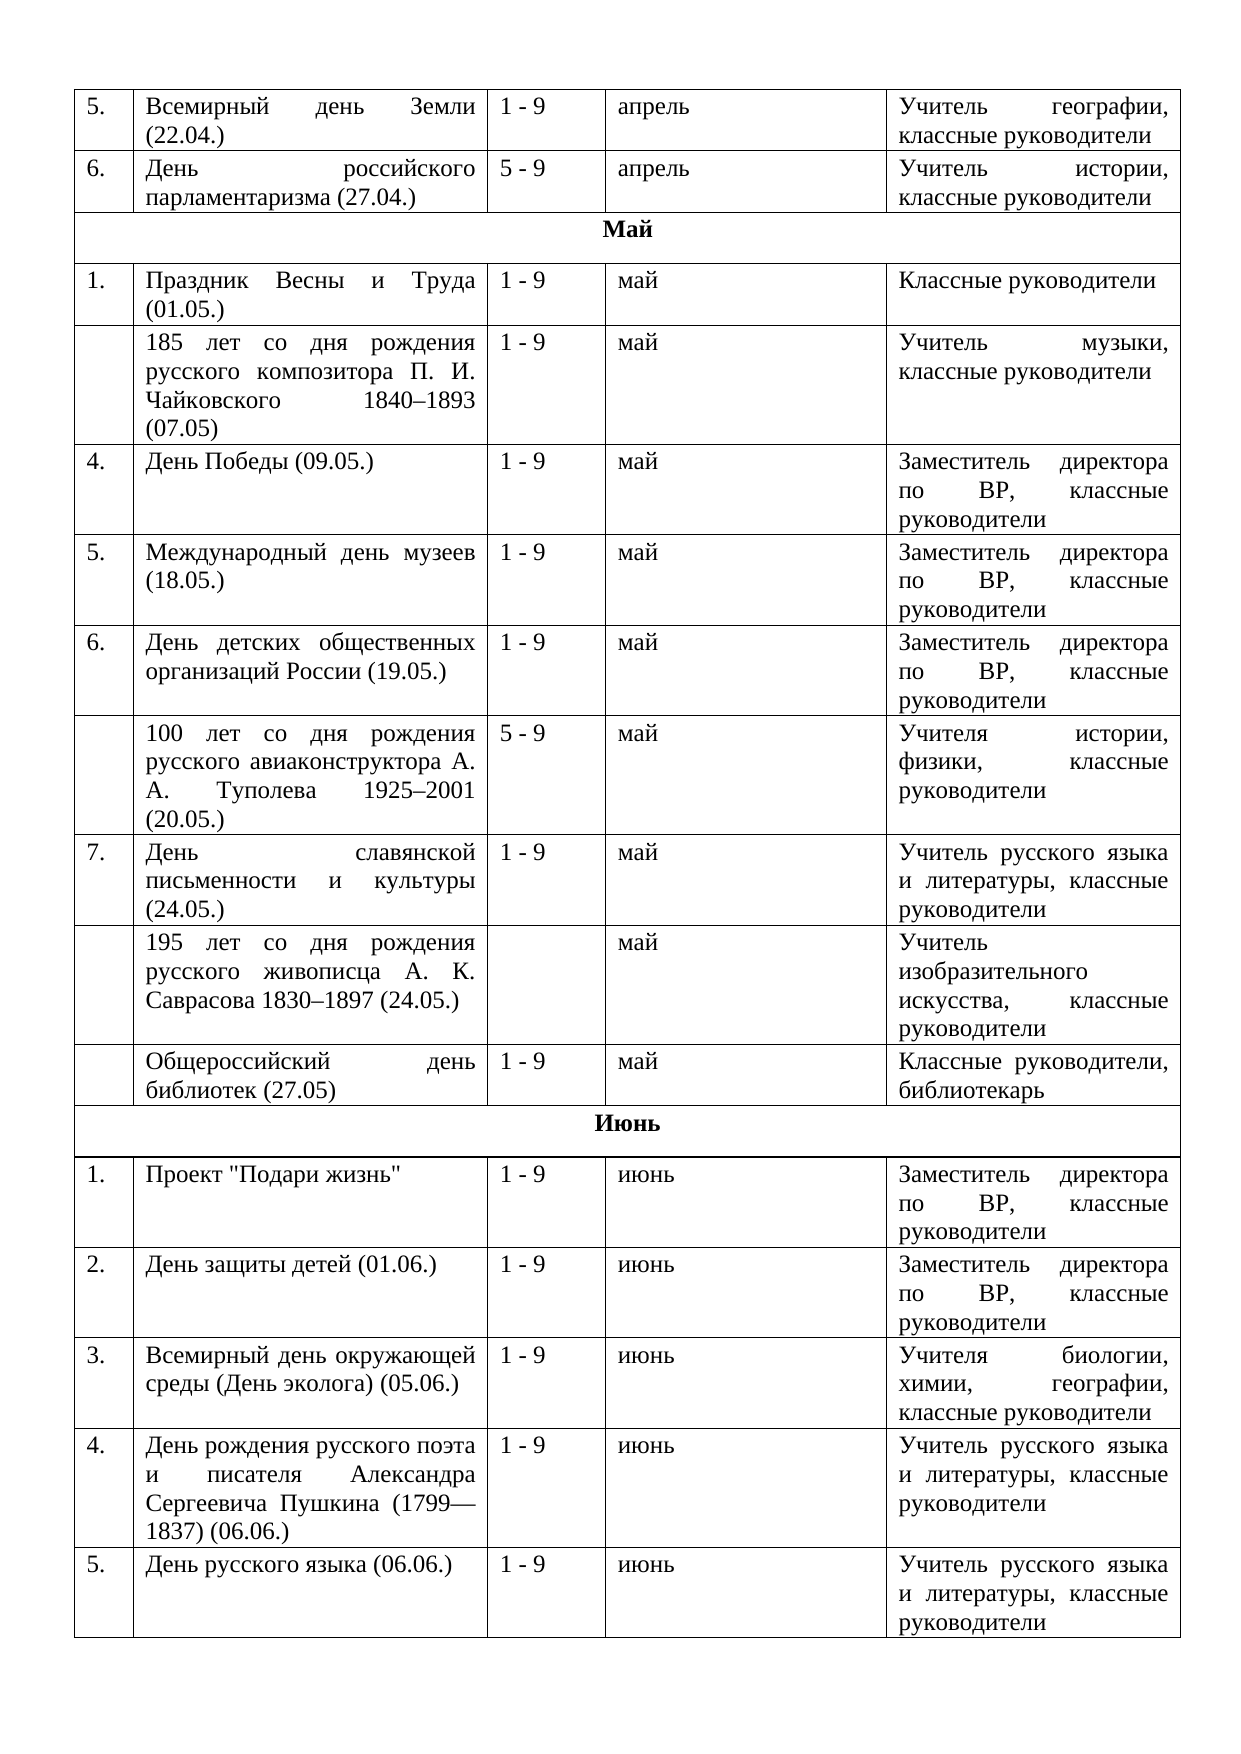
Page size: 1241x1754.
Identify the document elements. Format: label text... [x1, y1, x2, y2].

table_cell 100 лет со дня рождения русского авиаконструктора А. А. Туполева 1925–2001 (20.05.) [134, 716, 487, 834]
table_cell Учитель изобразительного искусства, классные руководители [887, 926, 1180, 1044]
table_cell 1. [75, 1158, 133, 1247]
table_cell 195 лет со дня рождения русского живописца А. К. Саврасова 1830–1897 (24.05.) [134, 926, 487, 1044]
table_cell Заместитель директора по ВР, классные руководители [887, 626, 1180, 715]
table_cell Классные руководители [887, 264, 1180, 324]
table_cell 7. [75, 835, 133, 924]
table_cell Международный день музеев (18.05.) [134, 535, 487, 624]
table_cell [488, 926, 605, 1044]
table_cell Учитель русского языка и литературы, классные руководители [887, 835, 1180, 924]
table_cell 185 лет со дня рождения русского композитора П. И. Чайковского 1840–1893 (07.05) [134, 326, 487, 444]
table_cell 5. [75, 1548, 133, 1637]
table_cell Учитель музыки, классные руководители [887, 326, 1180, 444]
table_cell Заместитель директора по ВР, классные руководители [887, 445, 1180, 534]
table_cell май [606, 1045, 886, 1105]
table_cell май [606, 626, 886, 715]
table_cell Праздник Весны и Труда (01.05.) [134, 264, 487, 324]
table_cell май [606, 264, 886, 324]
table_cell 3. [75, 1338, 133, 1428]
table_cell День Победы (09.05.) [134, 445, 487, 534]
table_cell 1 - 9 [488, 535, 605, 624]
table_cell 1 - 9 [488, 1248, 605, 1337]
table_cell День защиты детей (01.06.) [134, 1248, 487, 1337]
table_cell 5 - 9 [488, 716, 605, 834]
table_cell май [606, 926, 886, 1044]
table_cell 1 - 9 [488, 1548, 605, 1637]
table_cell День славянской письменности и культуры (24.05.) [134, 835, 487, 924]
table_cell День детских общественных организаций России (19.05.) [134, 626, 487, 715]
table_cell 5. [75, 535, 133, 624]
table_cell Май [75, 213, 1180, 263]
table_cell 1 - 9 [488, 326, 605, 444]
table_cell 4. [75, 445, 133, 534]
table_cell Проект "Подари жизнь" [134, 1158, 487, 1247]
table_cell Учитель русского языка и литературы, классные руководители [887, 1548, 1180, 1637]
table_cell 1 - 9 [488, 264, 605, 324]
table_cell 5 - 9 [488, 151, 605, 212]
table_cell июнь [606, 1248, 886, 1337]
table_cell Всемирный день окружающей среды (День эколога) (05.06.) [134, 1338, 487, 1428]
table_cell 4. [75, 1429, 133, 1547]
table_cell май [606, 326, 886, 444]
table_cell апрель [606, 151, 886, 212]
table_cell Классные руководители, библиотекарь [887, 1045, 1180, 1105]
table_cell Всемирный день Земли (22.04.) [134, 90, 487, 150]
table_cell 1 - 9 [488, 835, 605, 924]
table_cell 1 - 9 [488, 445, 605, 534]
table_cell 1 - 9 [488, 1338, 605, 1428]
table_cell Учитель географии, классные руководители [887, 90, 1180, 150]
table_cell [75, 326, 133, 444]
table_cell 6. [75, 151, 133, 212]
table_cell [75, 926, 133, 1044]
table_cell Заместитель директора по ВР, классные руководители [887, 1158, 1180, 1247]
table_cell Учителя биологии, химии, географии, классные руководители [887, 1338, 1180, 1428]
table_cell Общероссийский день библиотек (27.05) [134, 1045, 487, 1105]
table_cell [75, 716, 133, 834]
table_cell Учителя истории, физики, классные руководители [887, 716, 1180, 834]
table_cell 1 - 9 [488, 1429, 605, 1547]
table_cell 1 - 9 [488, 1045, 605, 1105]
table_cell Июнь [75, 1106, 1180, 1156]
table_cell [75, 1045, 133, 1105]
table_cell май [606, 716, 886, 834]
table_cell 1 - 9 [488, 1158, 605, 1247]
table_cell Учитель русского языка и литературы, классные руководители [887, 1429, 1180, 1547]
table_cell май [606, 445, 886, 534]
table_cell май [606, 535, 886, 624]
table_cell апрель [606, 90, 886, 150]
table_cell 2. [75, 1248, 133, 1337]
table_cell 1. [75, 264, 133, 324]
table_cell июнь [606, 1429, 886, 1547]
table_cell 1 - 9 [488, 90, 605, 150]
table_cell День российского парламентаризма (27.04.) [134, 151, 487, 212]
table_cell Заместитель директора по ВР, классные руководители [887, 1248, 1180, 1337]
table_cell День рождения русского поэта и писателя Александра Сергеевича Пушкина (1799—1837) (06.06.) [134, 1429, 487, 1547]
table_cell июнь [606, 1548, 886, 1637]
table_cell июнь [606, 1158, 886, 1247]
table_cell 6. [75, 626, 133, 715]
table_cell День русского языка (06.06.) [134, 1548, 487, 1637]
table_cell Заместитель директора по ВР, классные руководители [887, 535, 1180, 624]
table_cell Учитель истории, классные руководители [887, 151, 1180, 212]
table_cell 1 - 9 [488, 626, 605, 715]
table_cell май [606, 835, 886, 924]
table_cell 5. [75, 90, 133, 150]
table_cell июнь [606, 1338, 886, 1428]
